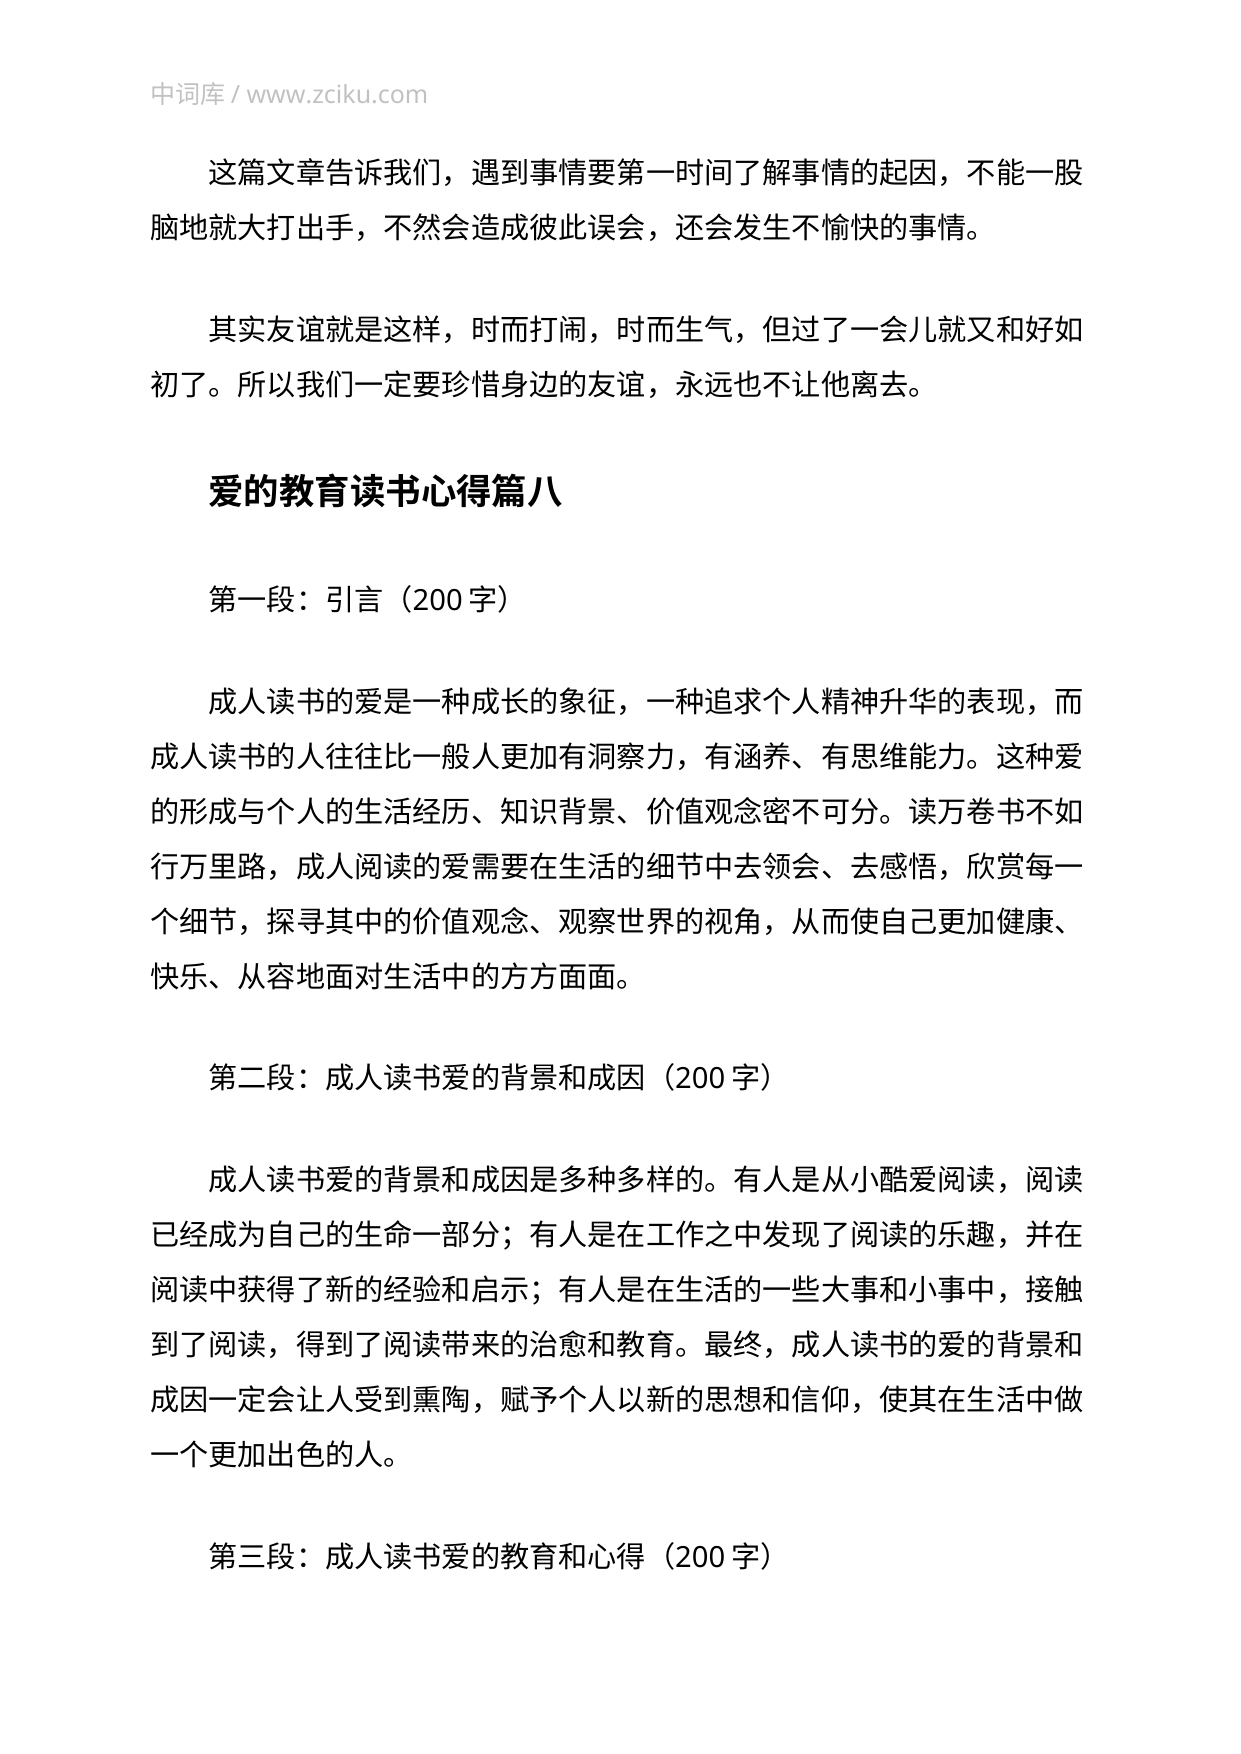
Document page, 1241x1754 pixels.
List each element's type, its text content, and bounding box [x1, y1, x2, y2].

text 第一段：引言（200字） [150, 577, 1090, 619]
text 成人读书的爱是一种成长的象征，一种追求个人精神升华的表现，而成人读书的人往往比一般人更加有洞察力，有涵养、有思维能力。这种爱的形成与个人的生活经历、知识背景、价值观念密不可分。读万卷书不如行万里路，成人阅读的爱需要在生活的细节中去领会、去感悟，欣赏每一个细节，探寻其中的价值观念、观察世界的视角，从而使自己更加健康、快乐、从容地面对生活中的方方面面。 [150, 679, 1090, 996]
text 第二段：成人读书爱的背景和成因（200字） [150, 1055, 1090, 1097]
text 成人读书爱的背景和成因是多种多样的。有人是从小酷爱阅读，阅读已经成为自己的生命一部分；有人是在工作之中发现了阅读的乐趣，并在阅读中获得了新的经验和启示；有人是在生活的一些大事和小事中，接触到了阅读，得到了阅读带来的治愈和教育。最终，成人读书的爱的背景和成因一定会让人受到熏陶，赋予个人以新的思想和信仰，使其在生活中做一个更加出色的人。 [150, 1157, 1090, 1474]
text 其实友谊就是这样，时而打闹，时而生气，但过了一会儿就又和好如初了。所以我们一定要珍惜身边的友谊，永远也不让他离去。 [150, 307, 1090, 404]
text 这篇文章告诉我们，遇到事情要第一时间了解事情的起因，不能一股脑地就大打出手，不然会造成彼此误会，还会发生不愉快的事情。 [150, 150, 1090, 247]
text 第三段：成人读书爱的教育和心得（200字） [150, 1533, 1090, 1576]
text 爱的教育读书心得篇八 [150, 463, 1090, 514]
